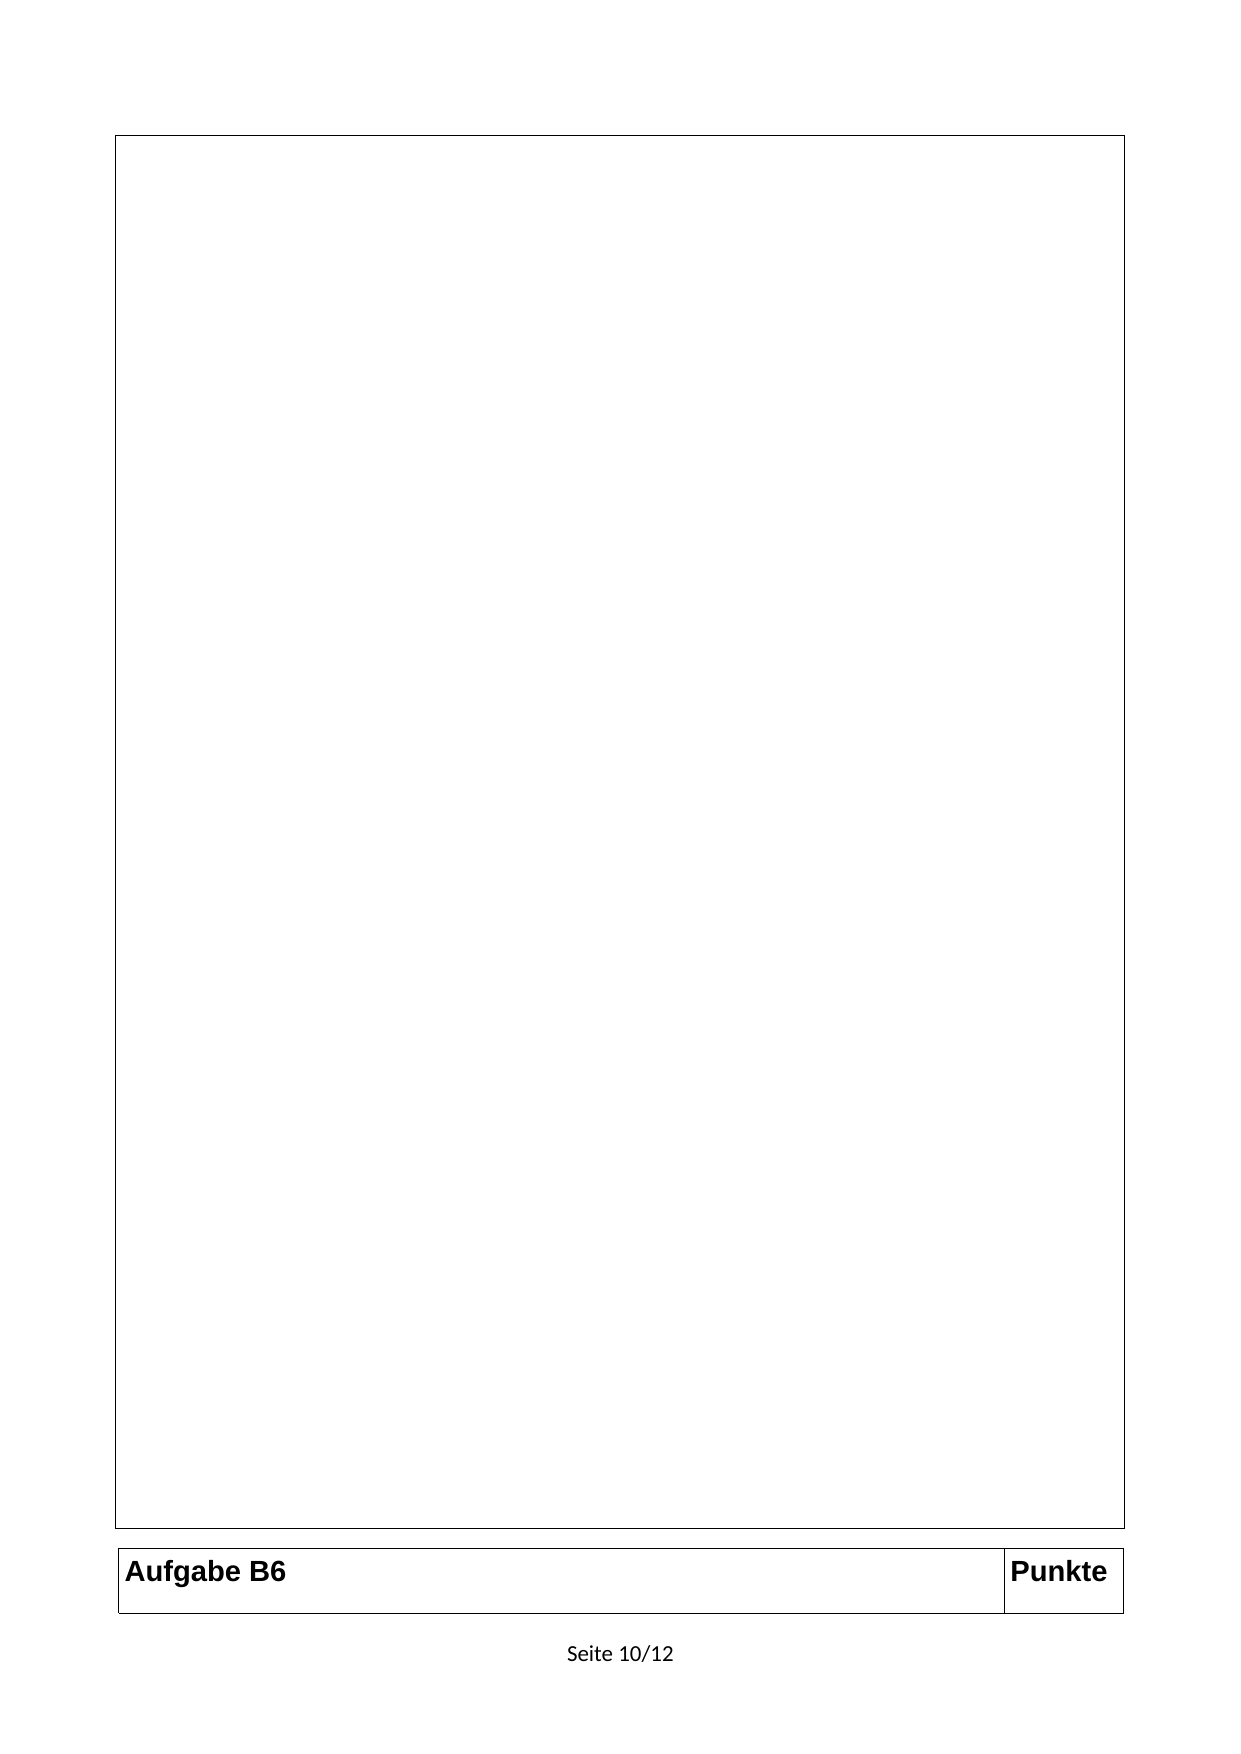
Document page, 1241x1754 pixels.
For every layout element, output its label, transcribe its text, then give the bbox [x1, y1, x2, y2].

table_header Punkte [1005, 1549, 1123, 1613]
table_header Aufgabe B6 [119, 1549, 1004, 1613]
